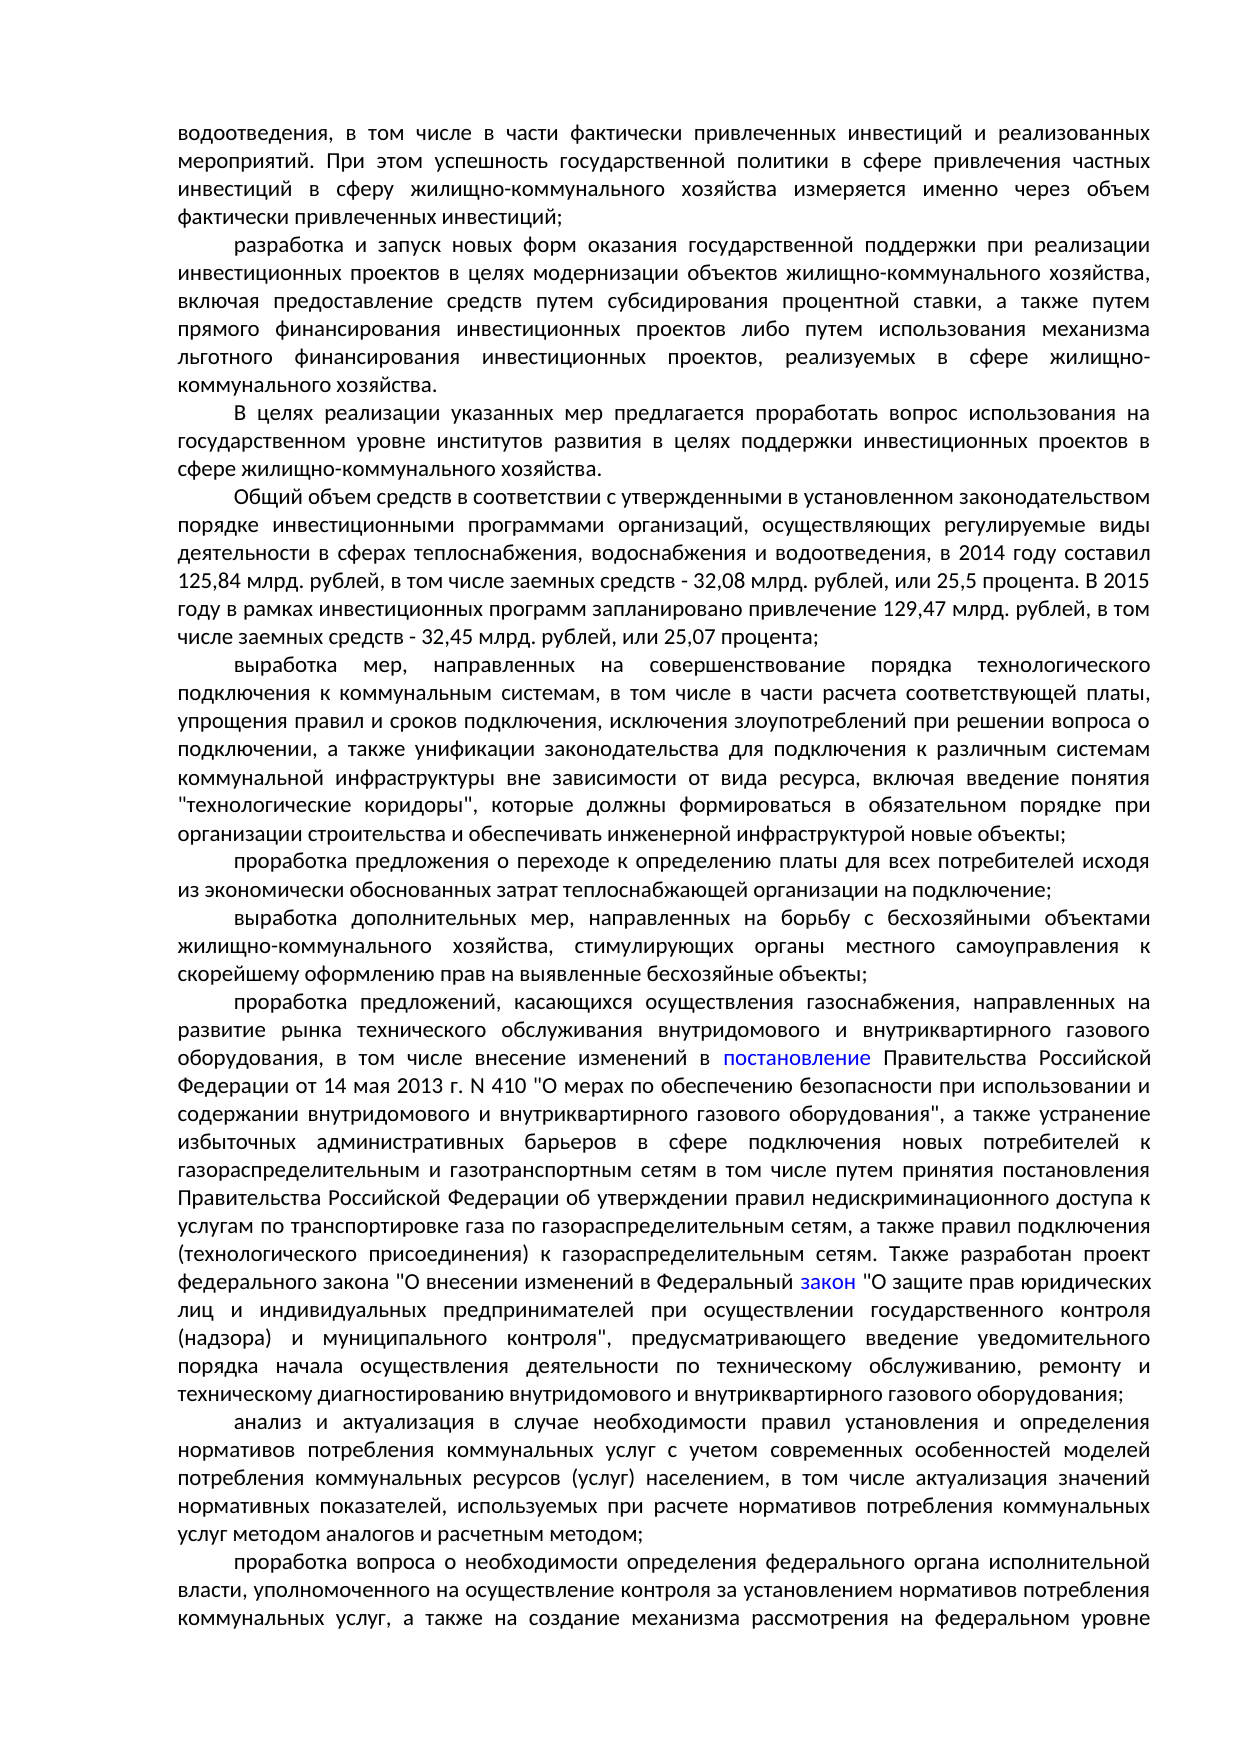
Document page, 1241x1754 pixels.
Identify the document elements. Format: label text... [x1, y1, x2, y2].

text выработка мер, направленных на совершенствование порядка технологического подключения к коммунальным системам, в том числе в части расчета соответствующей платы, упрощения правил и сроков подключения, исключения злоупотреблений при решении вопроса о подключении, а также унификации законодательства для подключения к различным системам коммунальной инфраструктуры вне зависимости от вида ресурса, включая введение понятия "технологические коридоры", которые должны формироваться в обязательном порядке при организации строительства и обеспечивать инженерной инфраструктурой новые объекты; [177, 651, 1152, 847]
text разработка и запуск новых форм оказания государственной поддержки при реализации инвестиционных проектов в целях модернизации объектов жилищно-коммунального хозяйства, включая предоставление средств путем субсидирования процентной ставки, а также путем прямого финансирования инвестиционных проектов либо путем использования механизма льготного финансирования инвестиционных проектов, реализуемых в сфере жилищно-коммунального хозяйства. [177, 230, 1152, 398]
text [177, 1547, 1152, 1631]
text проработка предложения о переходе к определению платы для всех потребителей исходя из экономически обоснованных затрат теплоснабжающей организации на подключение; [177, 847, 1152, 903]
text Общий объем средств в соответствии с утвержденными в установленном законодательством порядке инвестиционными программами организаций, осуществляющих регулируемые виды деятельности в сферах теплоснабжения, водоснабжения и водоотведения, в 2014 году составил 125,84 млрд. рублей, в том числе заемных средств - 32,08 млрд. рублей, или 25,5 процента. В 2015 году в рамках инвестиционных программ запланировано привлечение 129,47 млрд. рублей, в том числе заемных средств - 32,45 млрд. рублей, или 25,07 процента; [177, 482, 1152, 651]
text выработка дополнительных мер, направленных на борьбу с бесхозяйными объектами жилищно-коммунального хозяйства, стимулирующих органы местного самоуправления к скорейшему оформлению прав на выявленные бесхозяйные объекты; [177, 903, 1152, 987]
text проработка предложений, касающихся осуществления газоснабжения, направленных на развитие рынка технического обслуживания внутридомового и внутриквартирного газового оборудования, в том числе внесение изменений в постановление Правительства Российской Федерации от 14 мая 2013 г. N 410 "О мерах по обеспечению безопасности при использовании и содержании внутридомового и внутриквартирного газового оборудования", а также устранение избыточных административных барьеров в сфере подключения новых потребителей к газораспределительным и газотранспортным сетям в том числе путем принятия постановления Правительства Российской Федерации об утверждении правил недискриминационного доступа к услугам по транспортировке газа по газораспределительным сетям, а также правил подключения (технологического присоединения) к газораспределительным сетям. Также разработан проект федерального закона "О внесении изменений в Федеральный закон "О защите прав юридических лиц и индивидуальных предпринимателей при осуществлении государственного контроля (надзора) и муниципального контроля", предусматривающего введение уведомительного порядка начала осуществления деятельности по техническому обслуживанию, ремонту и техническому диагностированию внутридомового и внутриквартирного газового оборудования; [177, 987, 1152, 1407]
text В целях реализации указанных мер предлагается проработать вопрос использования на государственном уровне институтов развития в целях поддержки инвестиционных проектов в сфере жилищно-коммунального хозяйства. [177, 398, 1152, 482]
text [177, 118, 1152, 230]
text анализ и актуализация в случае необходимости правил установления и определения нормативов потребления коммунальных услуг с учетом современных особенностей моделей потребления коммунальных ресурсов (услуг) населением, в том числе актуализация значений нормативных показателей, используемых при расчете нормативов потребления коммунальных услуг методом аналогов и расчетным методом; [177, 1407, 1152, 1547]
